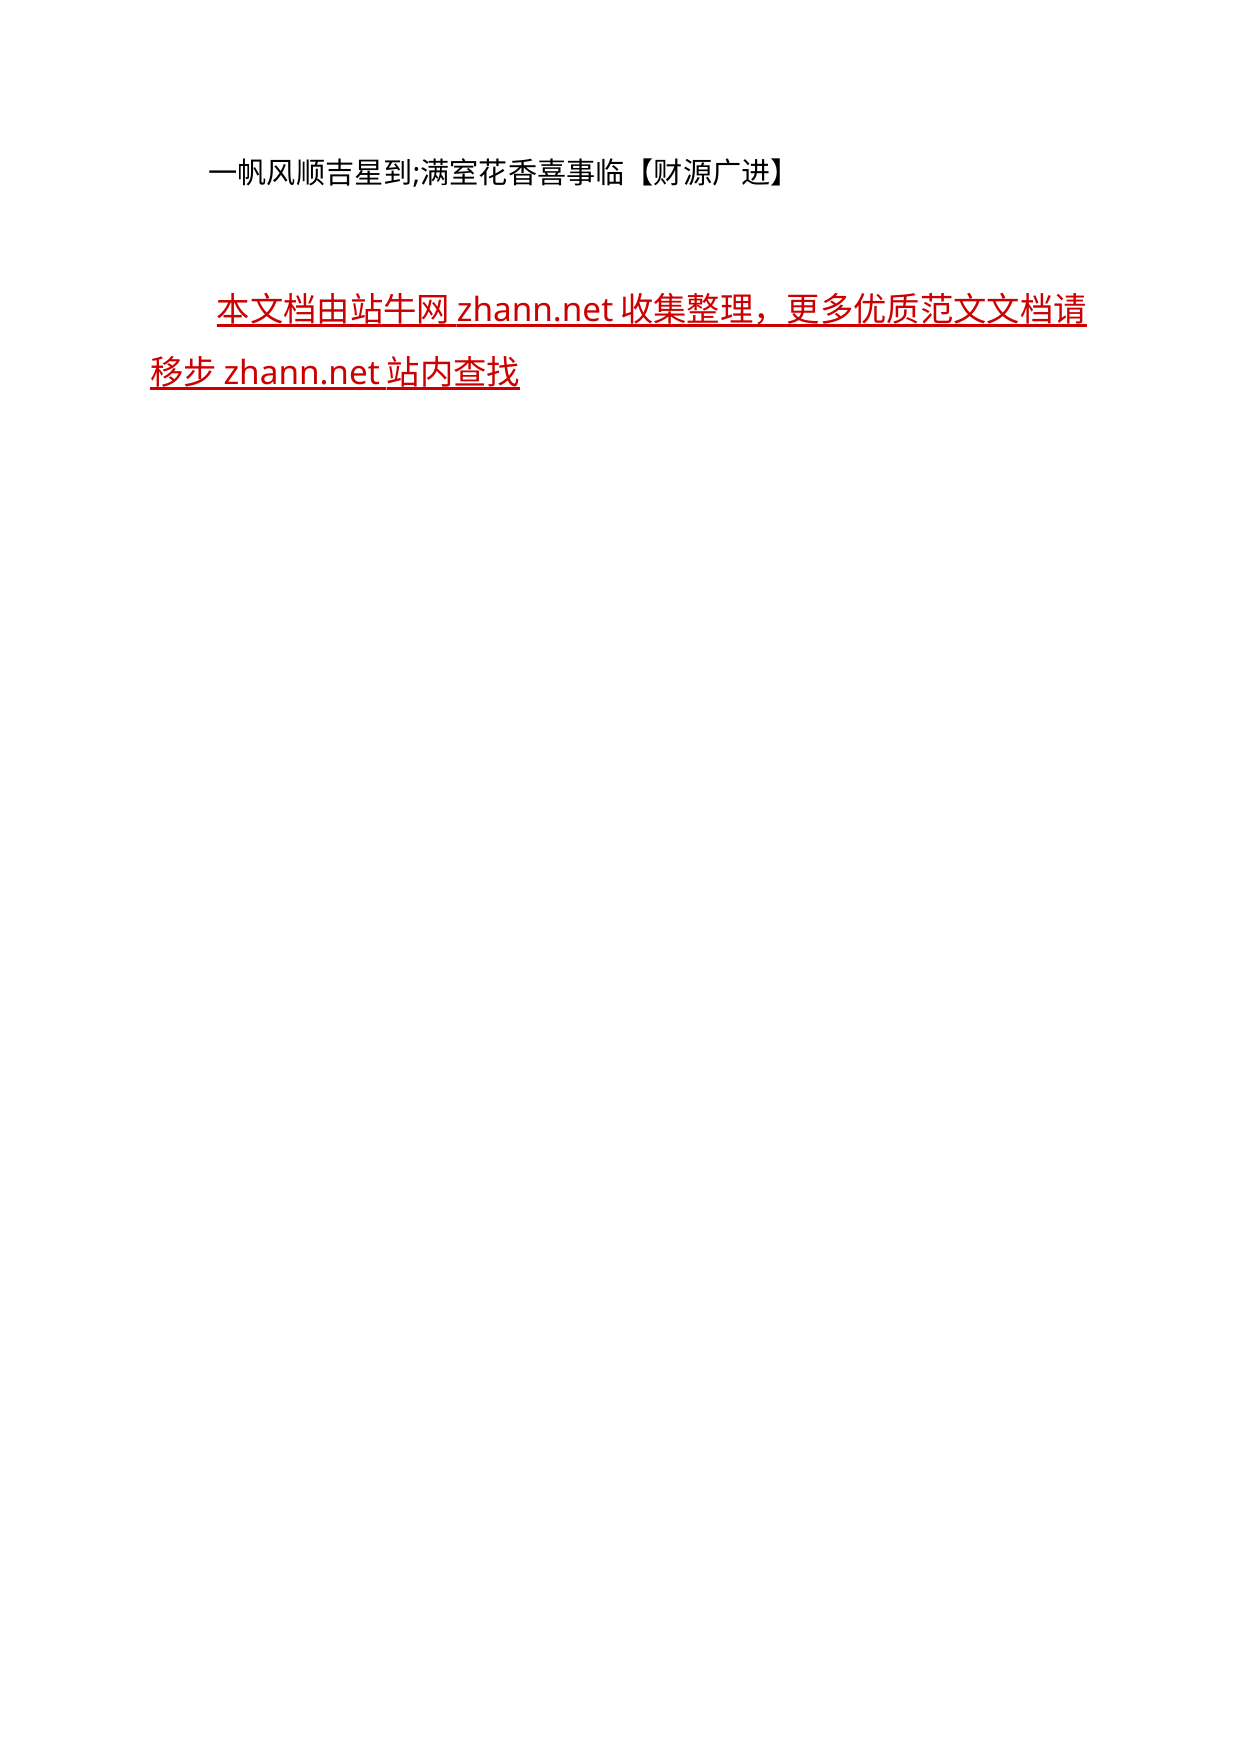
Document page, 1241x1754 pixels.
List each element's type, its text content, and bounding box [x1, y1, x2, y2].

text 一帆风顺吉星到;满室花香喜事临【财源广进】 [150, 150, 1090, 192]
text 本文档由站牛网zhann.net收集整理，更多优质范文文档请移步zhann.net站内查找 [150, 283, 1090, 394]
